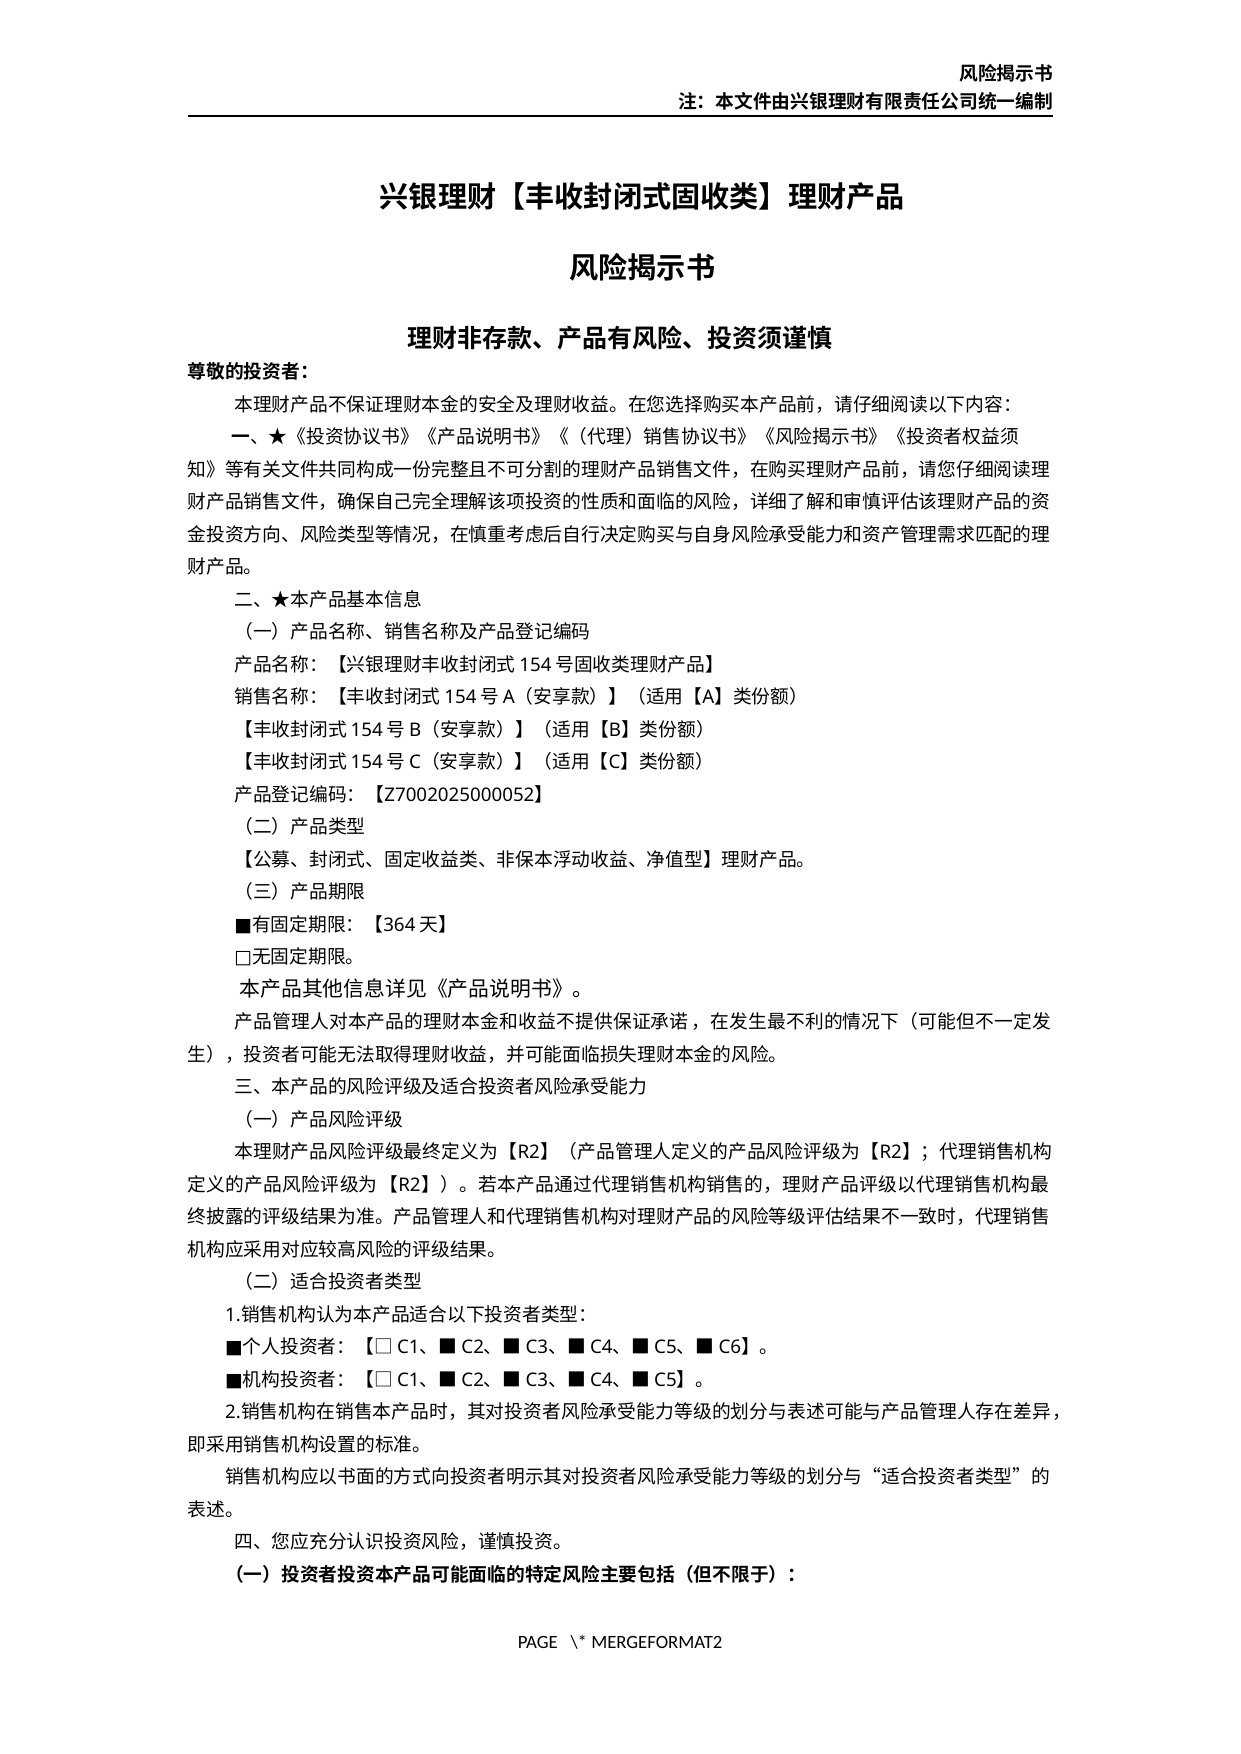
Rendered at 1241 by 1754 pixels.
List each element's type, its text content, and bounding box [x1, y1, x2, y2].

text 【丰收封闭式154号C（安享款）】（适用【C】类份额） [187, 744, 1053, 777]
text （一）投资者投资本产品可能面临的特定风险主要包括（但不限于）： [187, 1557, 1053, 1589]
text 2.销售机构在销售本产品时，其对投资者风险承受能力等级的划分与表述可能与产品管理人存在差异，即采用销售机构设置的标准。 [187, 1394, 1053, 1459]
text 四、您应充分认识投资风险，谨慎投资。 [187, 1524, 1053, 1557]
text 销售机构应以书面的方式向投资者明示其对投资者风险承受能力等级的划分与“适合投资者类型”的表述。 [187, 1459, 1053, 1524]
text 理财非存款、产品有风险、投资须谨慎 [187, 321, 1053, 354]
text 【丰收封闭式154号B（安享款）】（适用【B】类份额） [187, 712, 1053, 744]
text （三）产品期限 [187, 874, 1053, 907]
text ■个人投资者：【□ C1、■ C2、■ C3、■ C4、■ C5、■ C6】。 [187, 1329, 1053, 1362]
text 三、本产品的风险评级及适合投资者风险承受能力 [187, 1069, 1053, 1102]
text 1.销售机构认为本产品适合以下投资者类型： [187, 1297, 1053, 1329]
text 本理财产品不保证理财本金的安全及理财收益。在您选择购买本产品前，请仔细阅读以下内容： [187, 387, 1053, 419]
text （一）产品风险评级 [187, 1102, 1053, 1134]
text 产品名称：【兴银理财丰收封闭式154号固收类理财产品】 [187, 647, 1053, 679]
text □无固定期限。 [187, 939, 1053, 972]
text （二）适合投资者类型 [187, 1264, 1053, 1297]
text 产品管理人对本产品的理财本金和收益不提供保证承诺，在发生最不利的情况下（可能但不一定发生），投资者可能无法取得理财收益，并可能面临损失理财本金的风险。 [187, 1004, 1053, 1069]
text 兴银理财【丰收封闭式固收类】理财产品 [187, 162, 1053, 227]
text ■机构投资者：【□ C1、■ C2、■ C3、■ C4、■ C5】。 [187, 1362, 1053, 1394]
text 风险揭示书 [187, 233, 1053, 298]
text 尊敬的投资者： [187, 354, 1053, 387]
text 产品登记编码：【Z7002025000052】 [187, 777, 1053, 809]
text （二）产品类型 [187, 809, 1053, 842]
text ■有固定期限：【364天】 [187, 907, 1053, 939]
text 本理财产品风险评级最终定义为【R2】（产品管理人定义的产品风险评级为【R2】；代理销售机构定义的产品风险评级为【R2】）。若本产品通过代理销售机构销售的，理财产品评级以代理销售机构最终披露的评级结果为准。产品管理人和代理销售机构对理财产品的风险等级评估结果不一致时，代理销售机构应采用对应较高风险的评级结果。 [187, 1134, 1053, 1264]
text 一、★《投资协议书》《产品说明书》《（代理）销售协议书》《风险揭示书》《投资者权益须知》等有关文件共同构成一份完整且不可分割的理财产品销售文件，在购买理财产品前，请您仔细阅读理财产品销售文件，确保自己完全理解该项投资的性质和面临的风险，详细了解和审慎评估该理财产品的资金投资方向、风险类型等情况，在慎重考虑后自行决定购买与自身风险承受能力和资产管理需求匹配的理财产品。 [187, 419, 1053, 582]
text 销售名称：【丰收封闭式154号A（安享款）】（适用【A】类份额） [187, 679, 1053, 712]
text 本产品其他信息详见《产品说明书》。 [187, 972, 1053, 1004]
text 【公募、封闭式、固定收益类、非保本浮动收益、净值型】理财产品。 [187, 842, 1053, 874]
text （一）产品名称、销售名称及产品登记编码 [187, 614, 1053, 647]
text 二、★本产品基本信息 [187, 582, 1053, 614]
